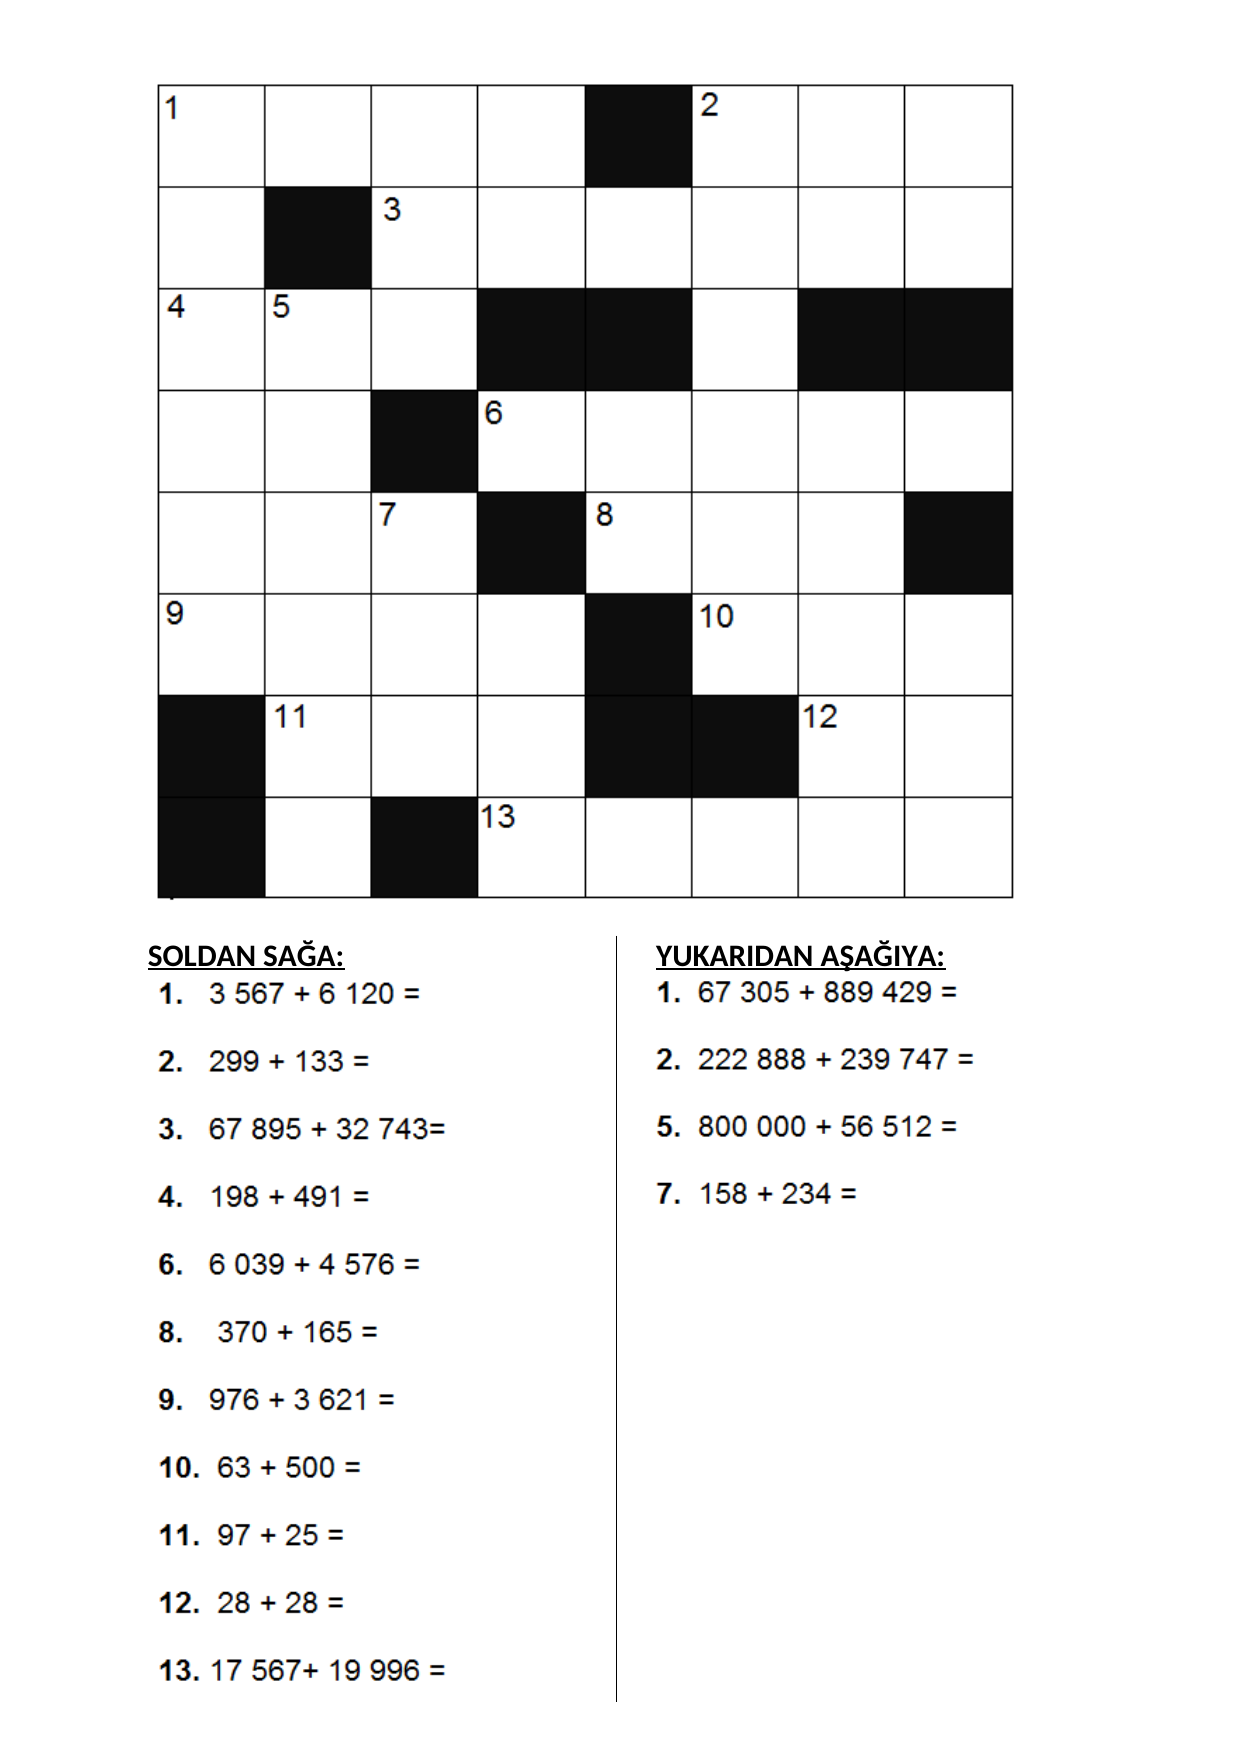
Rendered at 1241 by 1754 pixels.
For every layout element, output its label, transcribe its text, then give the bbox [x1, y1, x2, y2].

table_header YUKARIDAN AŞAĞIYA: [617, 936, 1096, 1702]
table_header SOLDAN SAĞA: [136, 936, 616, 1702]
picture [147, 77, 1026, 911]
picture [648, 973, 991, 1218]
picture [147, 973, 467, 1702]
